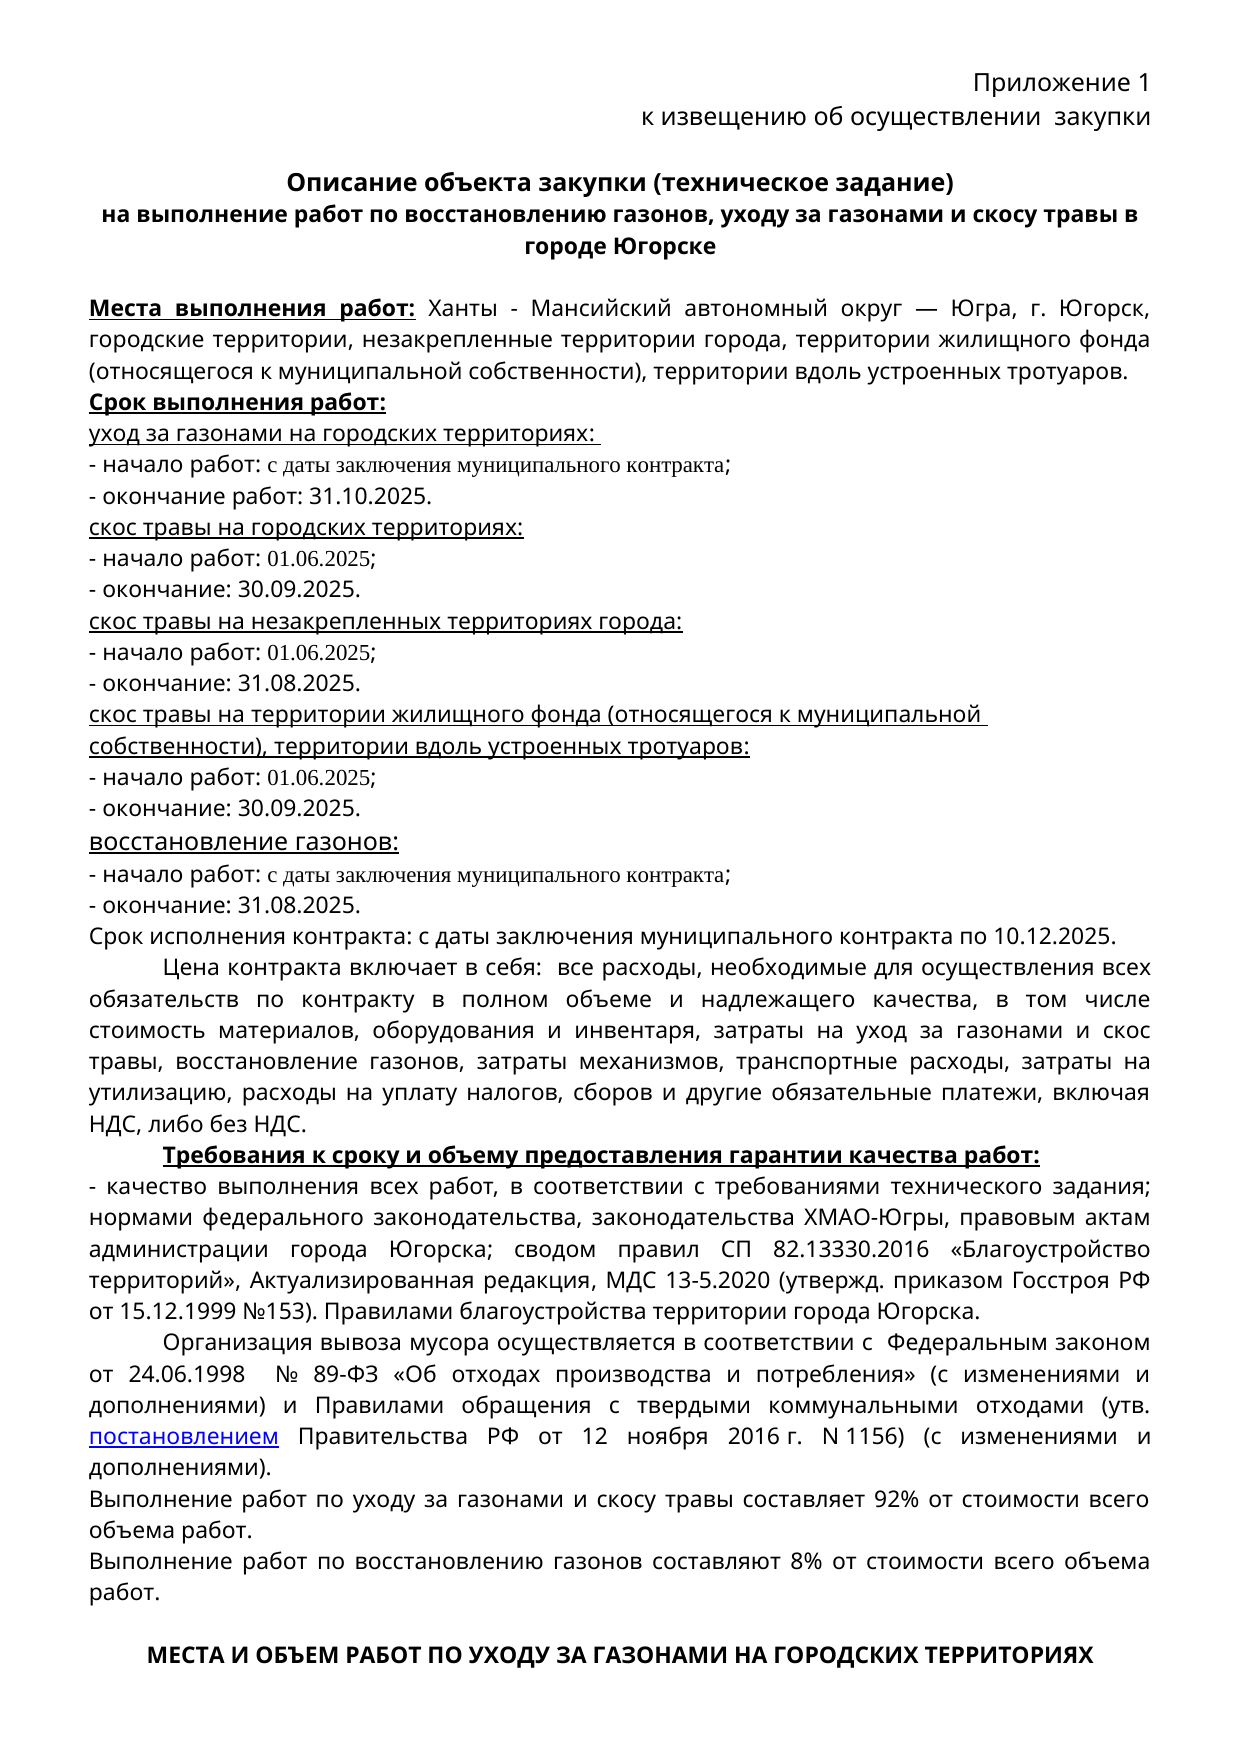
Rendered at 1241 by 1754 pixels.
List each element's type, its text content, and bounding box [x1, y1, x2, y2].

text Требования к сроку и объему предоставления гарантии качества работ: [89, 1139, 1152, 1170]
text Организация вывоза мусора осуществляется в соответствии с Федеральным законом от 24.06.1998 № 89-ФЗ «Об отходах производства и потребления» (с изменениями и дополнениями) и Правилами обращения с твердыми коммунальными отходами (утв. постановлением Правительства РФ от 12 ноября 2016 г. N 1156) (с изменениями и дополнениями). [89, 1326, 1152, 1482]
text - качество выполнения всех работ, в соответствии с требованиями технического задания; нормами федерального законодательства, законодательства ХМАО-Югры, правовым актам администрации города Югорска; сводом правил СП 82.13330.2016 «Благоустройство территорий», Актуализированная редакция, МДС 13-5.2020 (утвержд. приказом Госстроя РФ от 15.12.1999 №153). Правилами благоустройства территории города Югорска. [89, 1170, 1152, 1326]
text - окончание: 30.09.2025. [89, 792, 1152, 823]
text - начало работ: 01.06.2025; [89, 542, 1152, 573]
text Цена контракта включает в себя: все расходы, необходимые для осуществления всех обязательств по контракту в полном объеме и надлежащего качества, в том числе стоимость материалов, оборудования и инвентаря, затраты на уход за газонами и скос травы, восстановление газонов, затраты механизмов, транспортные расходы, затраты на утилизацию, расходы на уплату налогов, сборов и другие обязательные платежи, включая НДС, либо без НДС. [89, 951, 1152, 1139]
text МЕСТА И ОБЪЕМ РАБОТ ПО УХОДУ ЗА ГАЗОНАМИ НА ГОРОДСКИХ ТЕРРИТОРИЯХ [89, 1639, 1152, 1670]
text Описание объекта закупки (техническое задание) [89, 164, 1152, 198]
list Приложение 1 [89, 65, 1152, 99]
text уход за газонами на городских территориях: [89, 417, 1152, 448]
text Выполнение работ по восстановлению газонов составляют 8% от стоимости всего объема работ. [89, 1545, 1152, 1607]
text - начало работ: 01.06.2025; [89, 636, 1152, 667]
text - окончание: 31.08.2025. [89, 889, 1152, 920]
text скос травы на городских территориях: [89, 511, 1152, 542]
text - окончание работ: 31.10.2025. [89, 480, 1152, 511]
text восстановление газонов: [89, 823, 1152, 857]
text на выполнение работ по восстановлению газонов, уходу за газонами и скосу травы в городе Югорске [89, 198, 1152, 261]
text - начало работ: 01.06.2025; [89, 761, 1152, 792]
text Срок исполнения контракта: с даты заключения муниципального контракта по 10.12.2025. [89, 920, 1152, 951]
list к извещению об осуществлении закупки [89, 99, 1152, 133]
text Выполнение работ по уходу за газонами и скосу травы составляет 92% от стоимости всего объема работ. [89, 1482, 1152, 1545]
text - начало работ: с даты заключения муниципального контракта; [89, 448, 1152, 480]
text Места выполнения работ: Ханты - Мансийский автономный округ — Югра, г. Югорск, городские территории, незакрепленные территории города, территории жилищного фонда (относящегося к муниципальной собственности), территории вдоль устроенных тротуаров. [89, 292, 1152, 386]
text скос травы на территории жилищного фонда (относящегося к муниципальной собственности), территории вдоль устроенных тротуаров: [89, 698, 1152, 761]
text - окончание: 30.09.2025. [89, 573, 1152, 605]
text - окончание: 31.08.2025. [89, 667, 1152, 698]
text скос травы на незакрепленных территориях города: [89, 605, 1152, 636]
text Срок выполнения работ: [89, 386, 1152, 417]
list - начало работ: с даты заключения муниципального контракта; [89, 857, 1152, 889]
